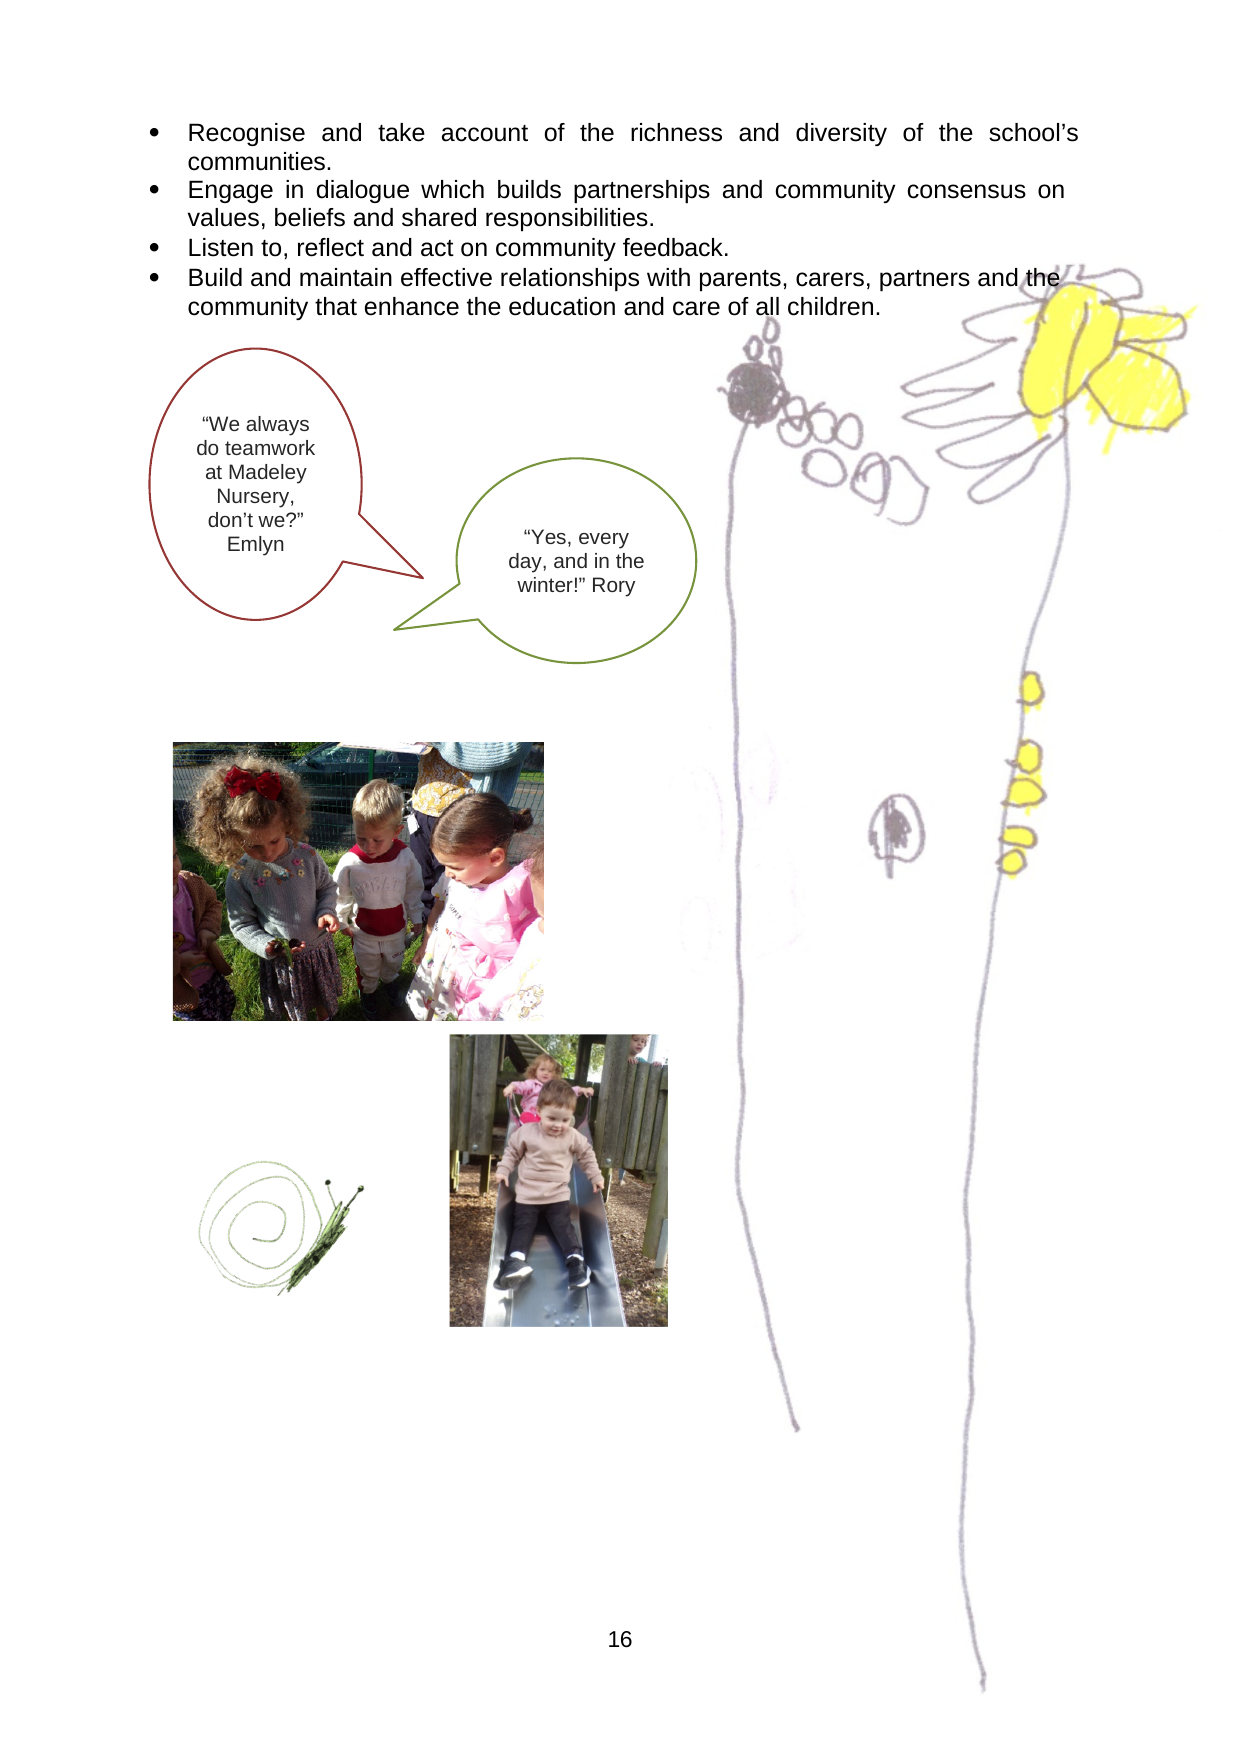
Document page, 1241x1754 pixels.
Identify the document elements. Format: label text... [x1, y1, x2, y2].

picture [172, 207, 1241, 1754]
list Engage in dialogue which builds partnerships and community consensus on values, beliefs and shared responsibilities. [150, 176, 1090, 232]
list Build and maintain effective relationships with parents, carers, partners and the community that enhance the education and care of all children. [150, 263, 1090, 320]
list Listen to, reflect and act on community feedback. [150, 232, 1151, 263]
picture [533, 460, 695, 661]
list Recognise and take account of the richness and diversity of the school’s communities. [150, 118, 1090, 176]
